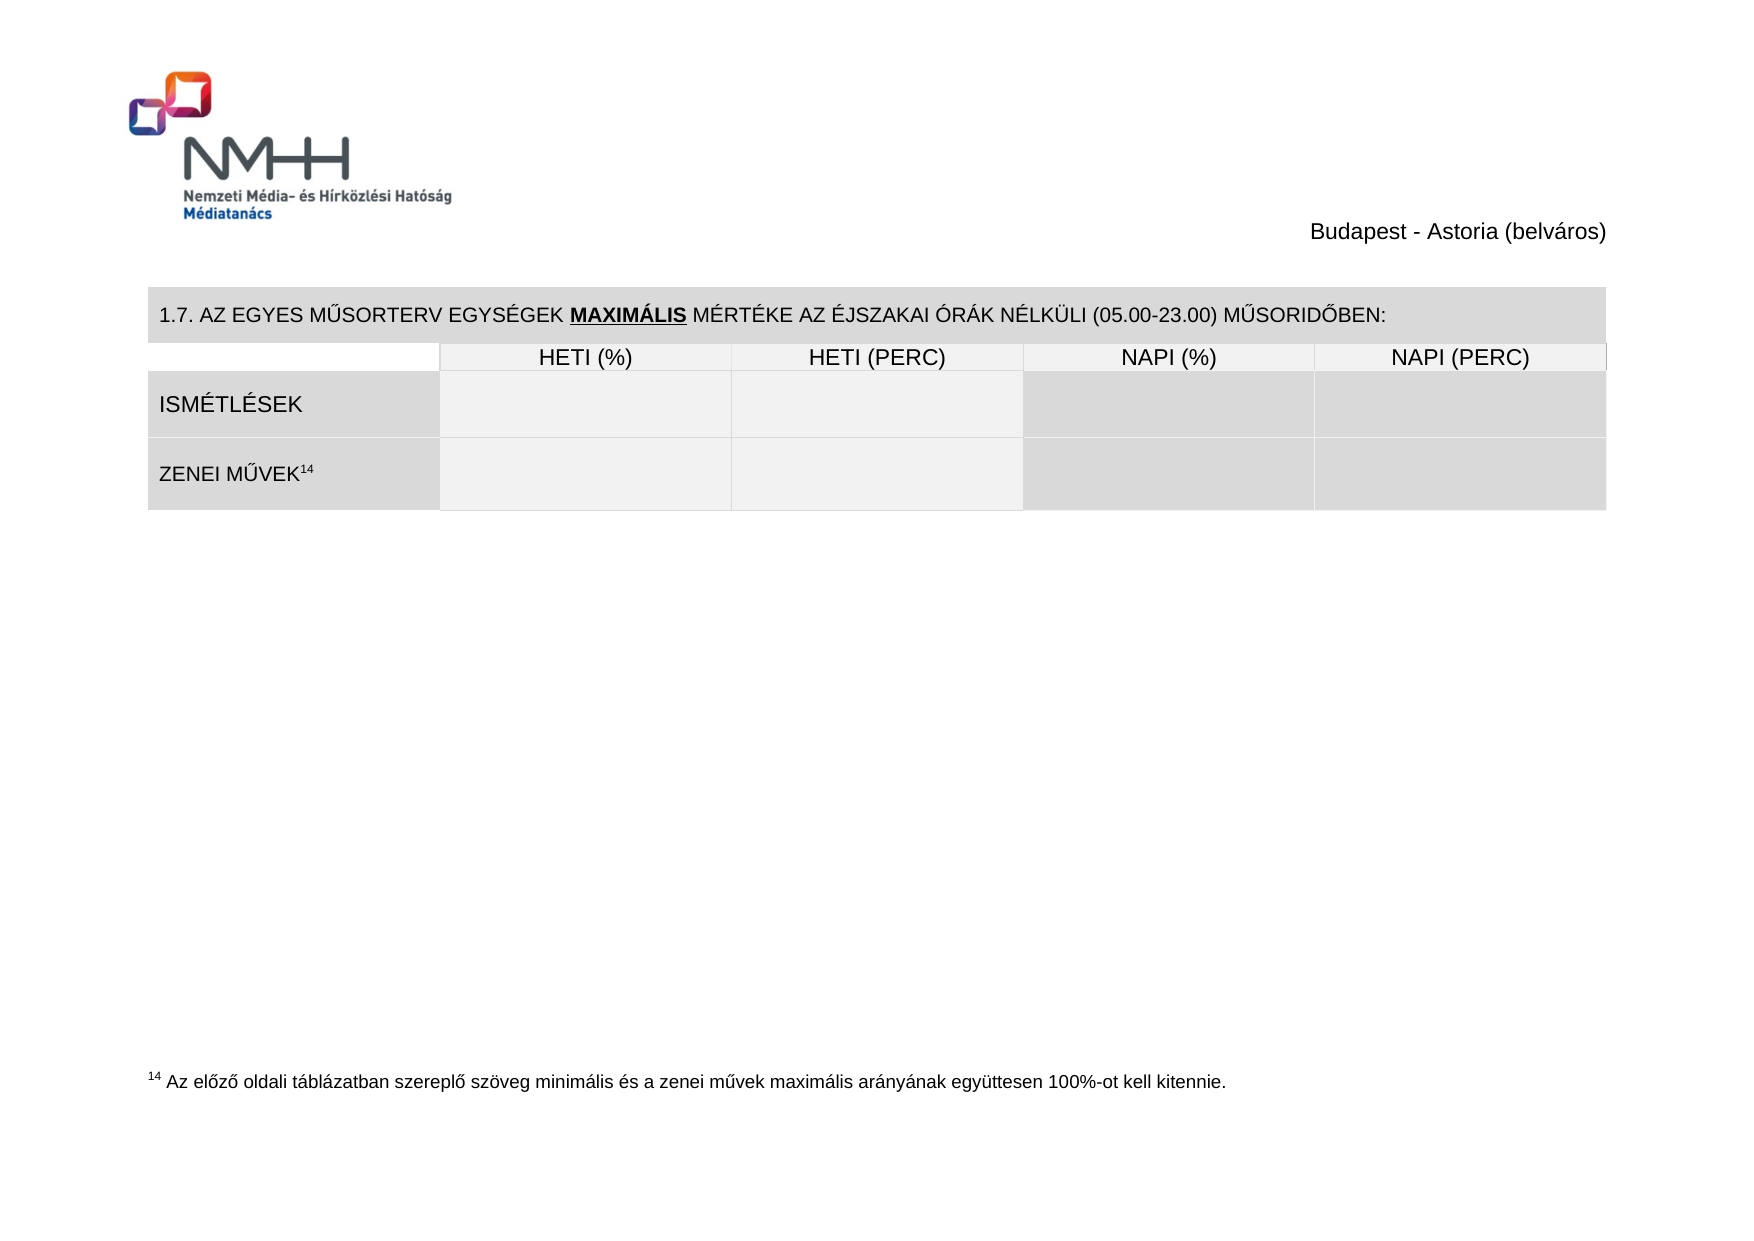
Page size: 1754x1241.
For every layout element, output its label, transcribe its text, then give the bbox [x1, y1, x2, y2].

table_cell [1024, 438, 1314, 510]
table_cell Ismétlések [148, 371, 440, 437]
table_cell [440, 371, 731, 437]
table_cell heti (%) [441, 344, 731, 370]
table_cell napi (%) [1024, 344, 1314, 370]
table_cell [440, 438, 731, 510]
table_cell [148, 343, 439, 370]
table_cell heti (perc) [732, 344, 1023, 370]
table_cell [1024, 371, 1314, 437]
picture [110, 60, 466, 232]
table_cell [732, 371, 1023, 437]
table_cell napi (perc) [1315, 344, 1606, 370]
table_cell ZENEi MŰVEK [148, 438, 440, 510]
table_cell [1315, 438, 1606, 510]
table_cell [1315, 371, 1606, 437]
table_cell [732, 438, 1023, 510]
table_header 1.7. az egyes műsorterv egységek maximális mértéke az éjszakai órák nélküli (05.00-23.00) műsoridőben: [148, 287, 1606, 343]
